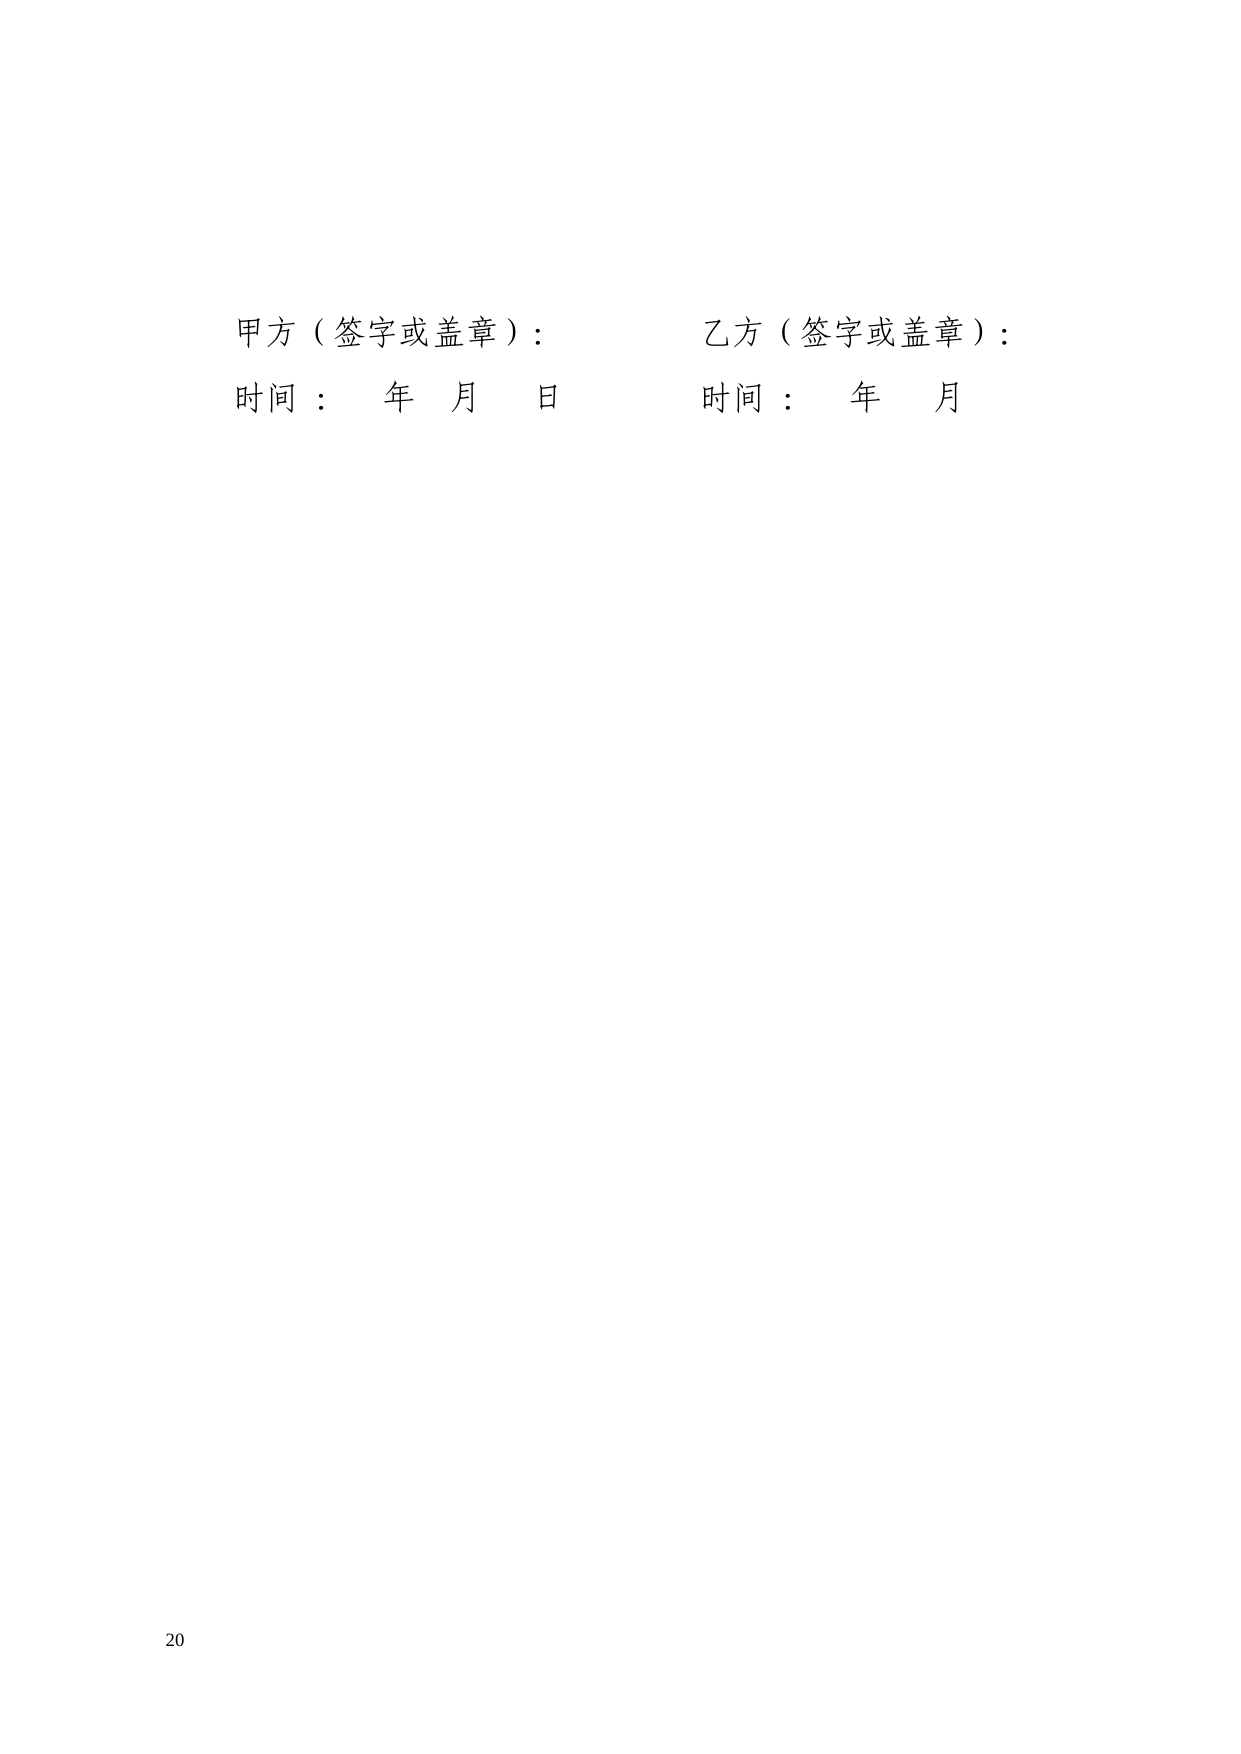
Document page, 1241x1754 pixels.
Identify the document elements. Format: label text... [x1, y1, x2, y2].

text 甲方（签字或盖章）： 乙方（签字或盖章）： [165, 298, 1087, 363]
list 时间 ： 年 月 日 时间 ： 年 月 [165, 363, 1087, 428]
